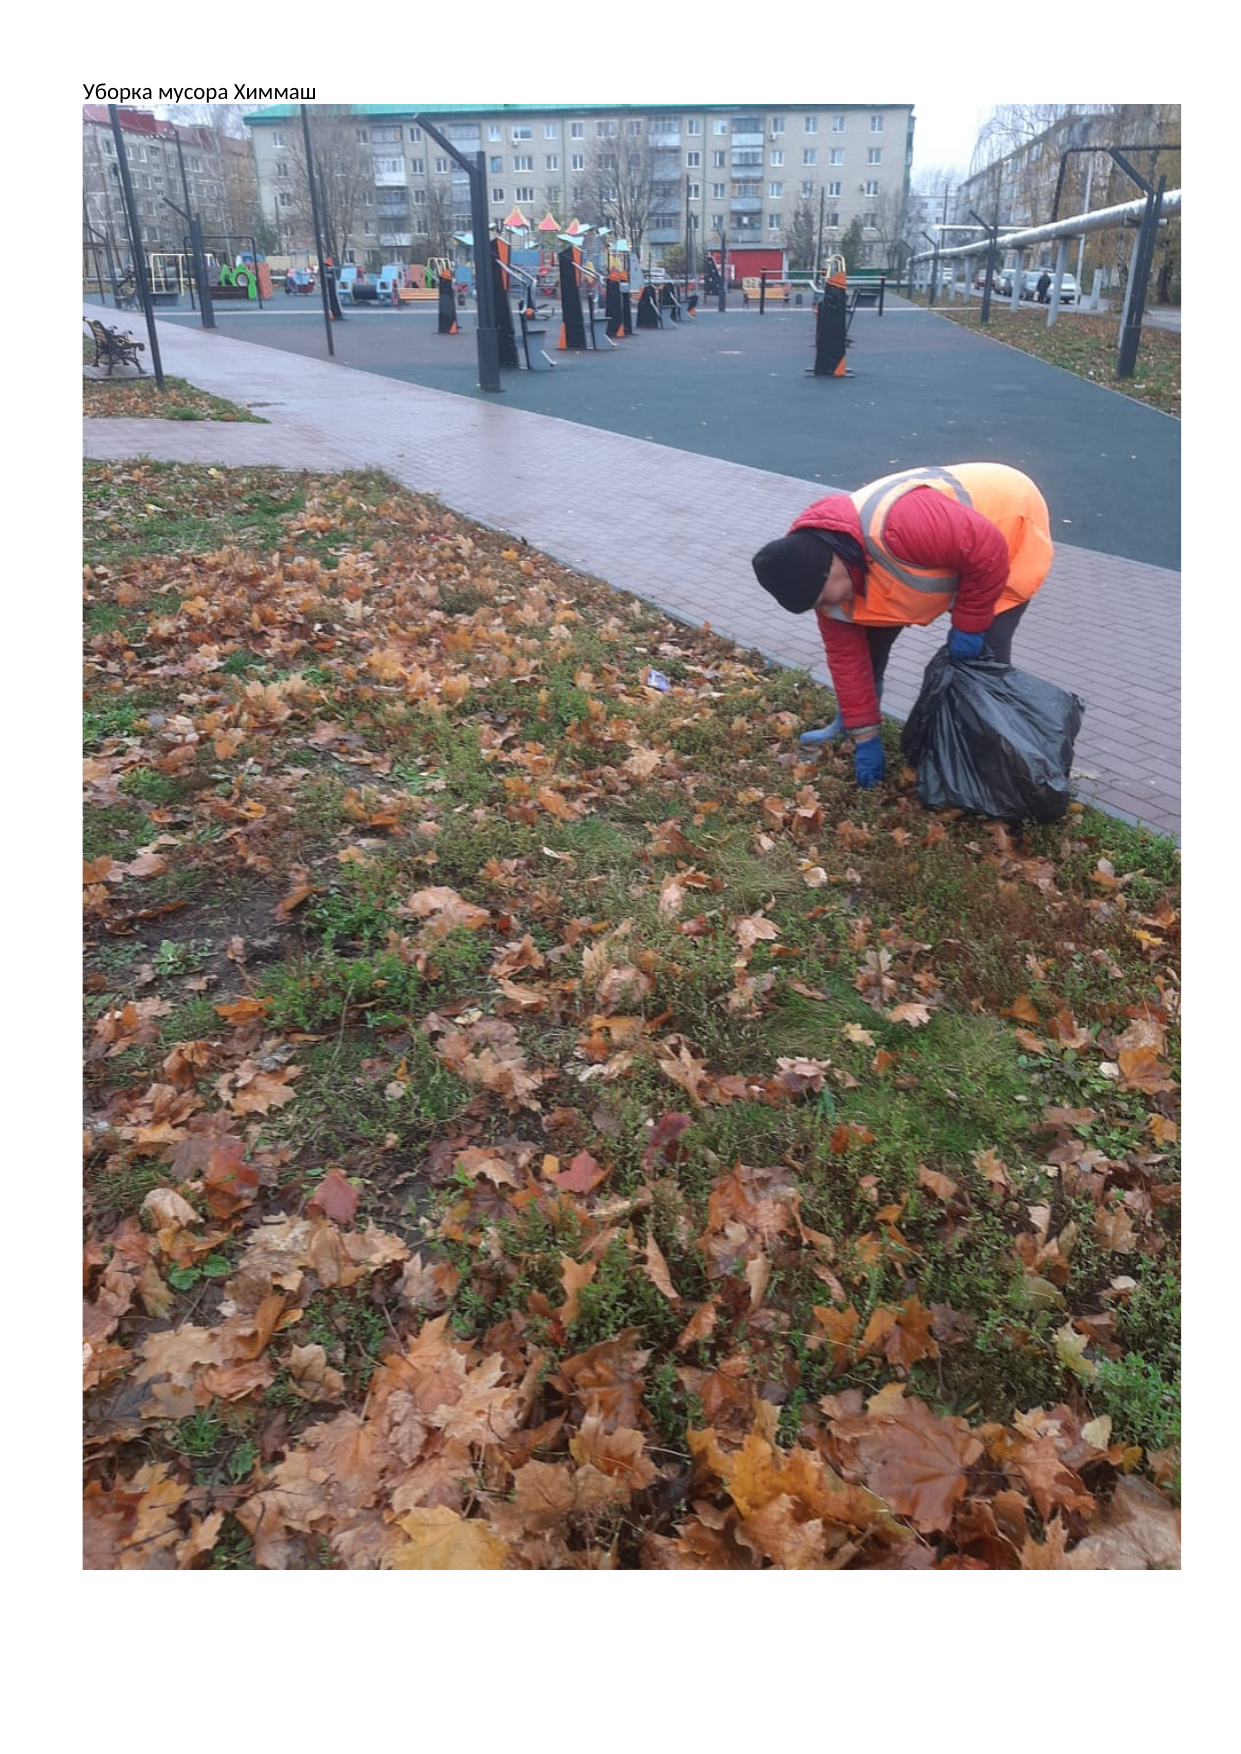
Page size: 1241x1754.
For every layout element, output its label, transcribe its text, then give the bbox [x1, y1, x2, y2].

picture [82, 104, 1182, 1570]
text Уборка мусора Химмаш [83, 77, 1181, 104]
